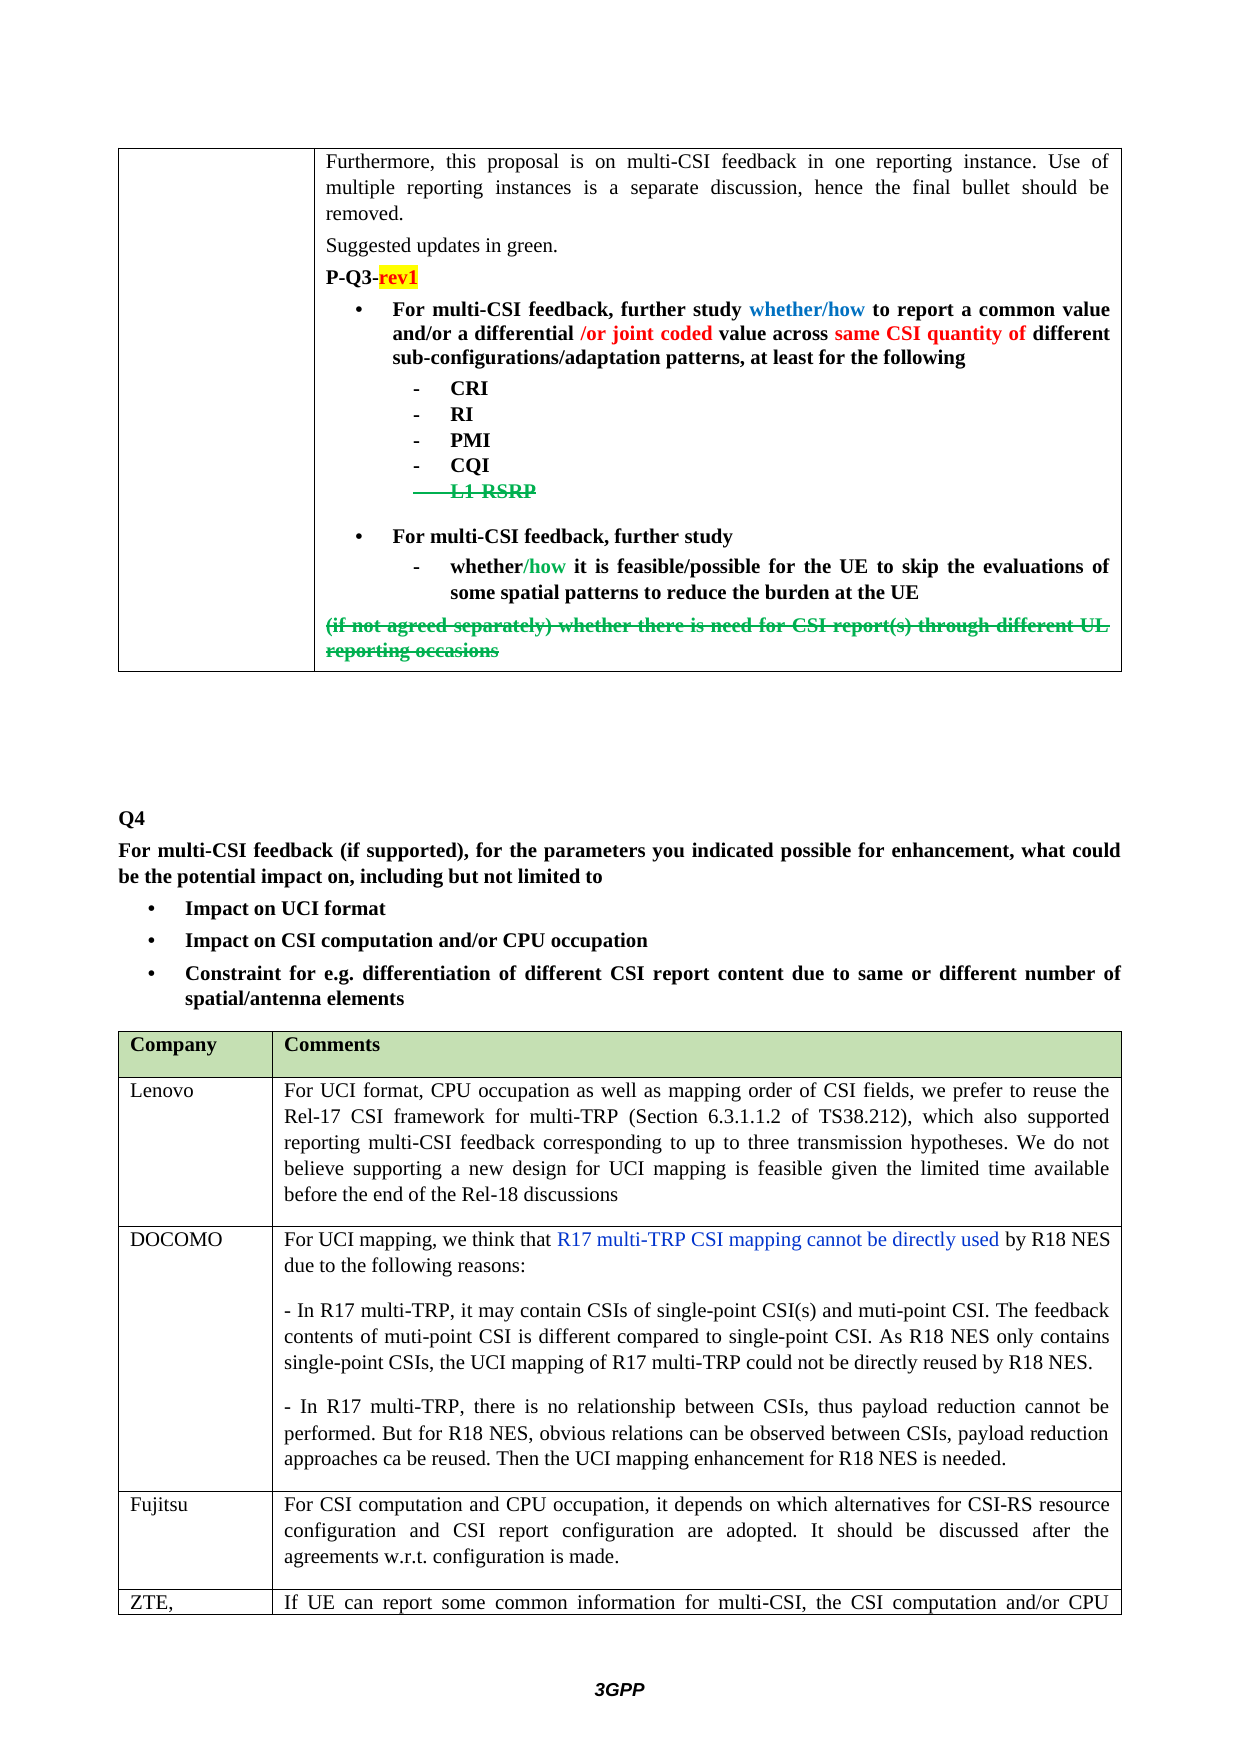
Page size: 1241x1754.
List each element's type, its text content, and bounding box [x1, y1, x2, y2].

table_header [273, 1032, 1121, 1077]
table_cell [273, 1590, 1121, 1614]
list Constraint for e.g. differentiation of different CSI report content due to same or different number of spatial/antenna elements [148, 960, 1122, 1010]
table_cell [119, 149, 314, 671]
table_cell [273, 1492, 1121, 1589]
text For multi-CSI feedback (if supported), for the parameters you indicated possible for enhancement, what could be the potential impact on, including but not limited to [118, 838, 1122, 888]
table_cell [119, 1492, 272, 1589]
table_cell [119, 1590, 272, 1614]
list Impact on CSI computation and/or CPU occupation [148, 928, 1122, 952]
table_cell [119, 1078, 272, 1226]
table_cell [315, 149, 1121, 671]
list Impact on UCI format [148, 896, 1122, 920]
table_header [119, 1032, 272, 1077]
text Q4 [118, 806, 1122, 830]
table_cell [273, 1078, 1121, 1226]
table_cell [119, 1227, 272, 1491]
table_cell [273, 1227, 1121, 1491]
